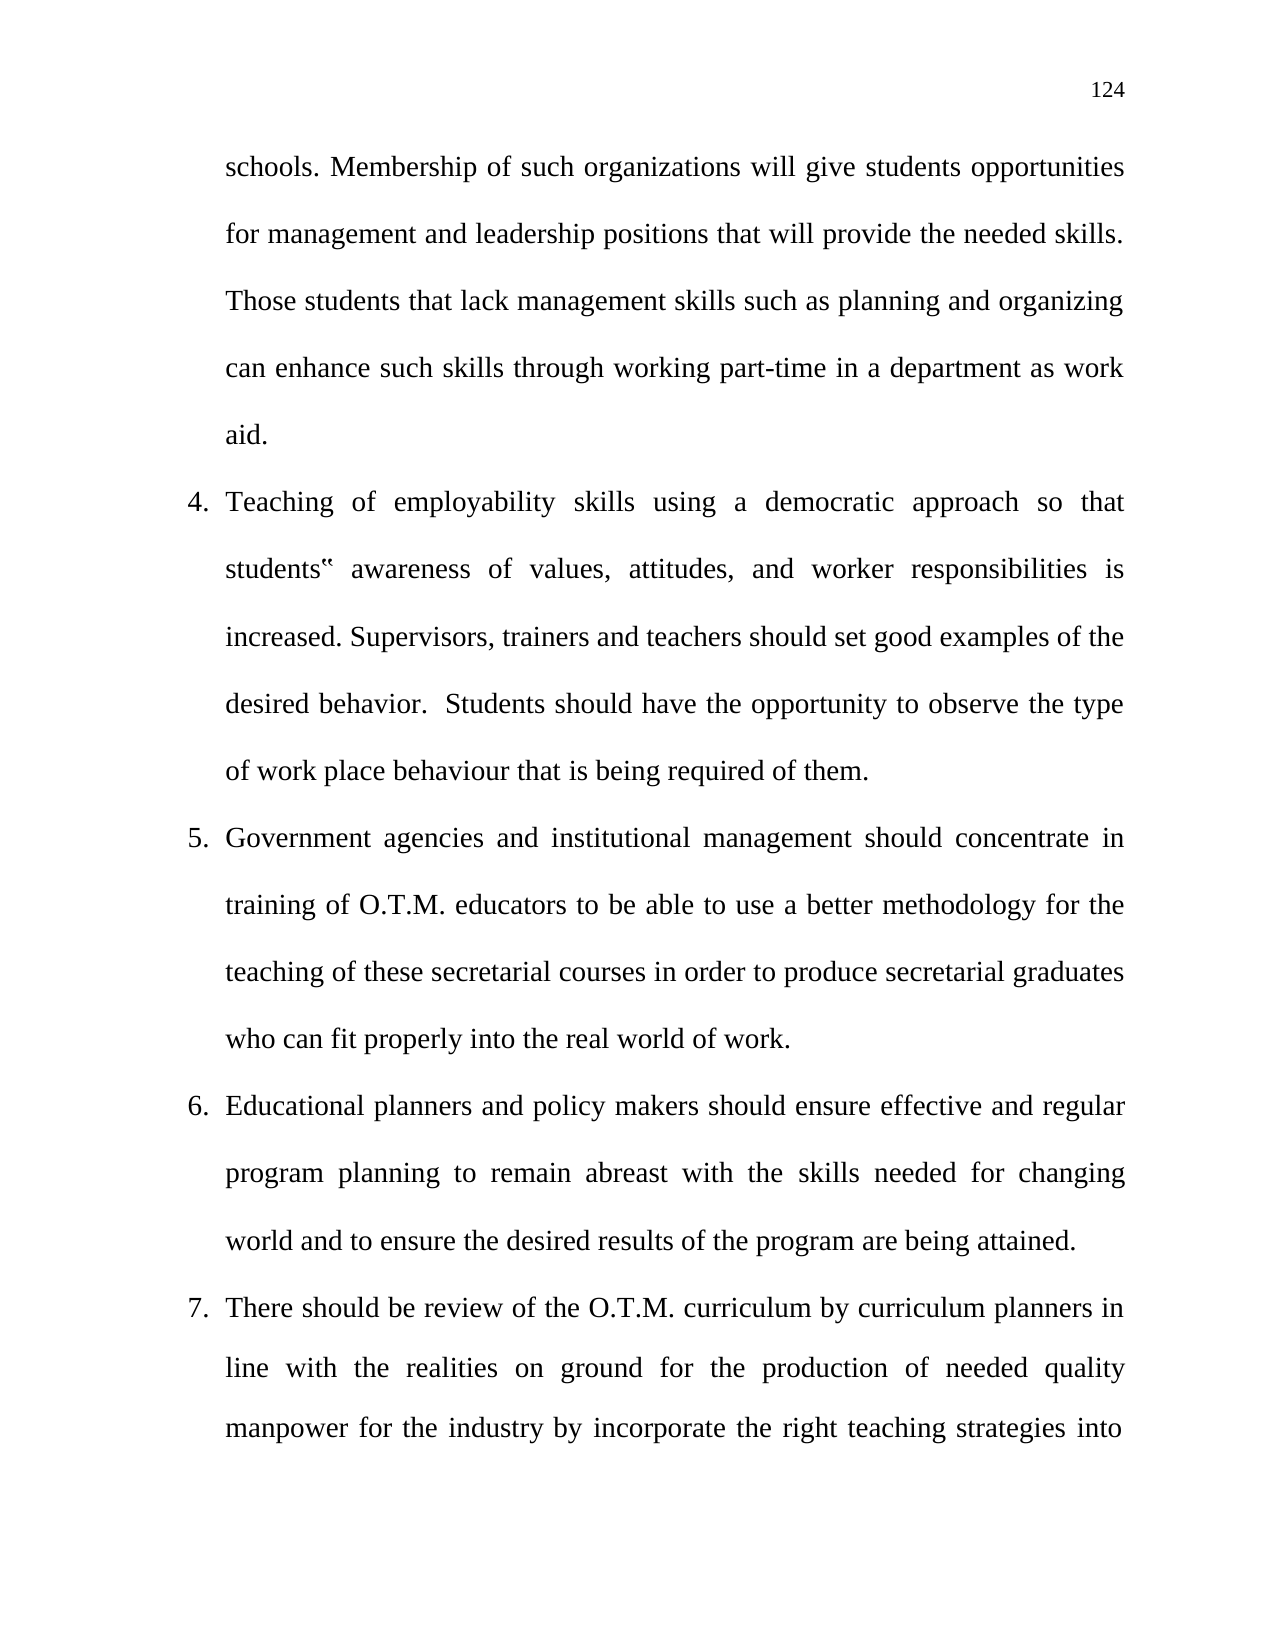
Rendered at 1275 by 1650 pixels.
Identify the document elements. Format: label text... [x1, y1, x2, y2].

list Teaching of employability skills using a democratic approach so that students‟ awareness of values, attitudes, and worker responsibilities is increased. Supervisors, trainers and teachers should set good examples of the desired behavior. Students should have the opportunity to observe the type of work place behaviour that is being required of them. [187, 484, 1125, 786]
list There should be review of the O.T.M. curriculum by curriculum planners in line with the realities on ground for the production of needed quality manpower for the industry by incorporate the right teaching strategies into [187, 1290, 1126, 1444]
list Government agencies and institutional management should concentrate in training of O.T.M. educators to be able to use a better methodology for the teaching of these secretarial courses in order to produce secretarial graduates who can fit properly into the real world of work. [187, 820, 1125, 1055]
list Educational planners and policy makers should ensure effective and regular program planning to remain abreast with the skills needed for changing world and to ensure the desired results of the program are being attained. [187, 1088, 1126, 1256]
text schools. Membership of such organizations will give students opportunities for management and leadership positions that will provide the needed skills. Those students that lack management skills such as planning and organizing can enhance such skills through working part-time in a department as work aid. [225, 149, 1125, 451]
